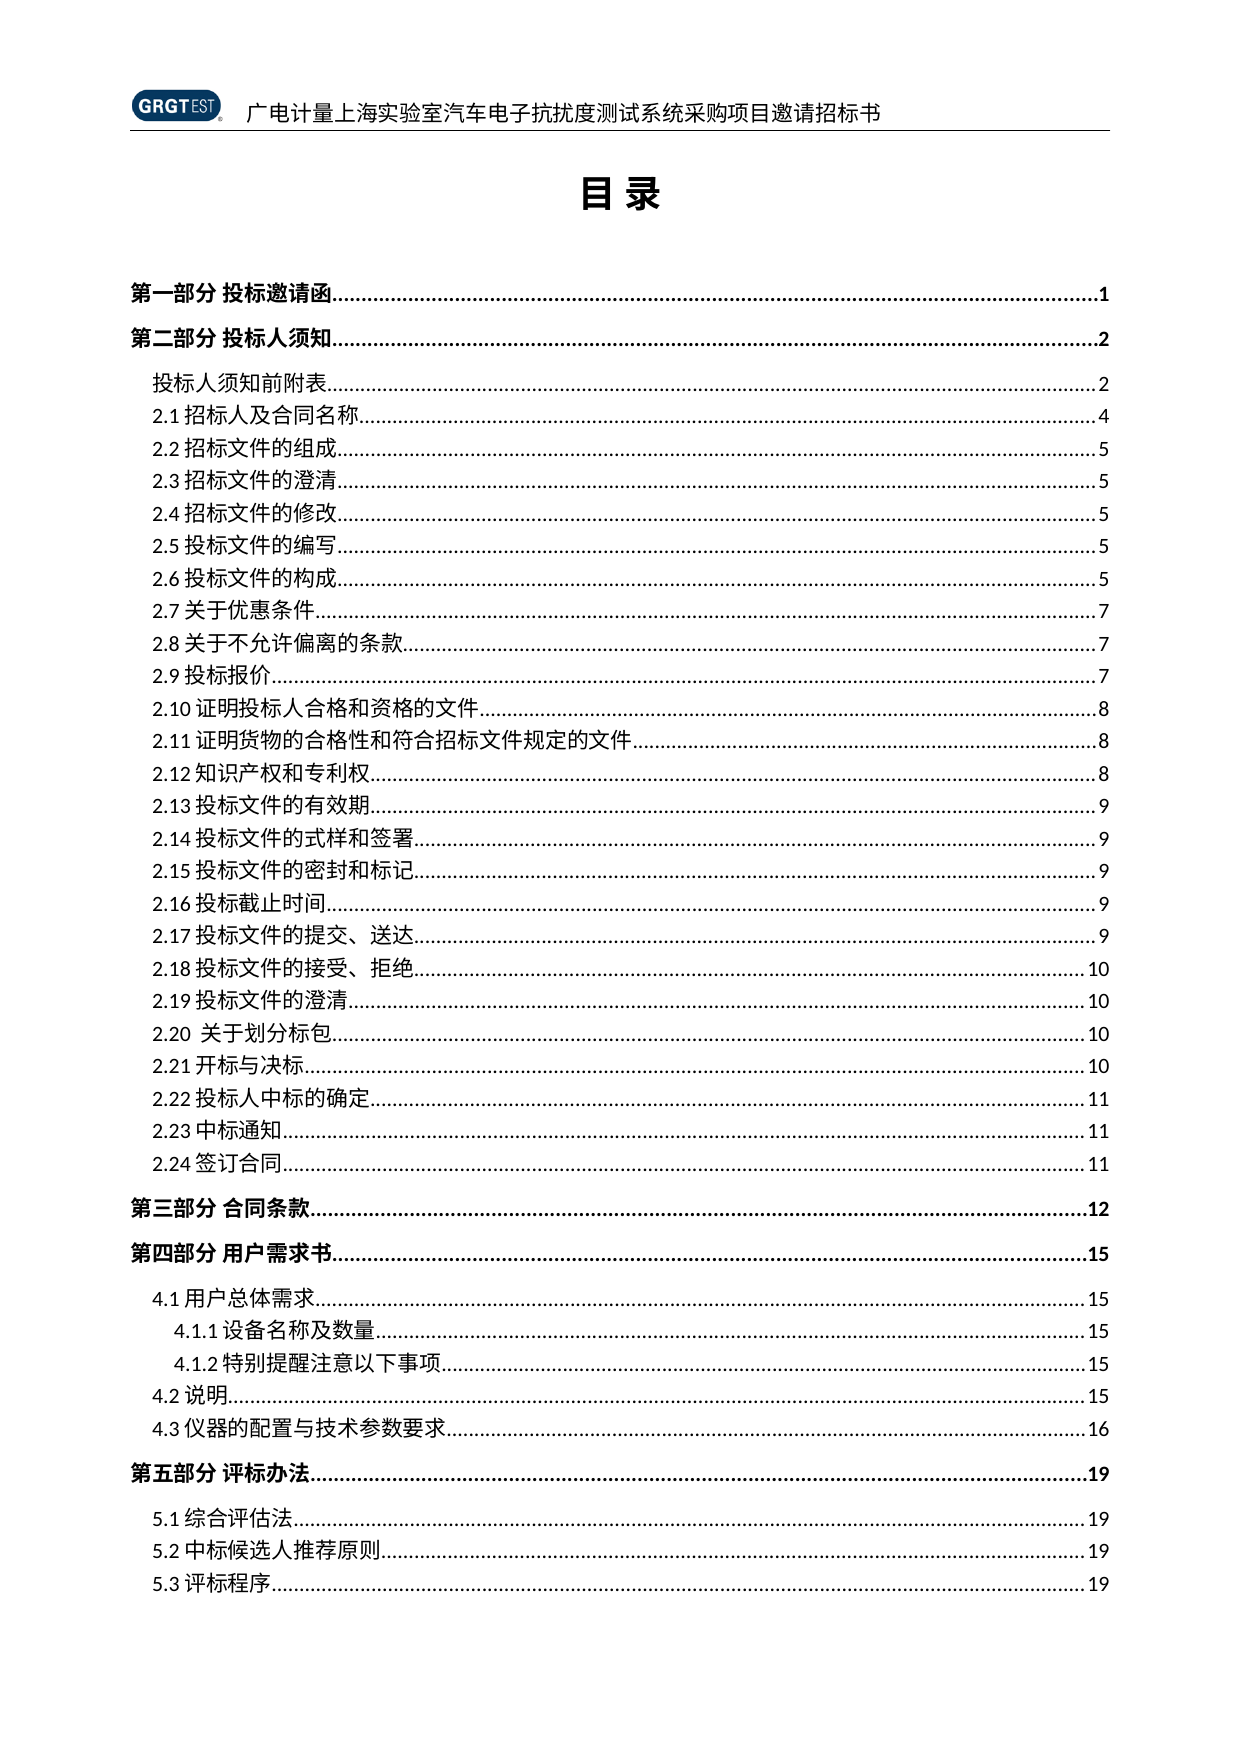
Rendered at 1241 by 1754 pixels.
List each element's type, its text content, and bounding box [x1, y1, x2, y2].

picture [129, 88, 224, 122]
text 2.22投标人中标的确定 11 [152, 1081, 1110, 1113]
text 5.1综合评估法 19 [152, 1501, 1110, 1533]
text 2.4招标文件的修改 5 [152, 496, 1110, 528]
text 2.3招标文件的澄清 5 [152, 463, 1110, 496]
text 第五部分 评标办法 19 [130, 1456, 1110, 1488]
text 2.12知识产权和专利权 8 [152, 756, 1110, 788]
text 投标人须知前附表 2 [152, 366, 1110, 398]
text 2.14投标文件的式样和签署 9 [152, 821, 1110, 853]
text 2.21开标与决标 10 [152, 1048, 1110, 1081]
text 2.17投标文件的提交、送达 9 [152, 918, 1110, 951]
text 5.2中标候选人推荐原则 19 [152, 1533, 1110, 1566]
text 2.11证明货物的合格性和符合招标文件规定的文件 8 [152, 723, 1110, 756]
text 4.2说明 15 [152, 1378, 1110, 1411]
text 2.19投标文件的澄清 10 [152, 983, 1110, 1016]
text 第一部分 投标邀请函 1 [130, 276, 1110, 308]
text 2.10证明投标人合格和资格的文件 8 [152, 691, 1110, 723]
text 第三部分 合同条款 12 [130, 1191, 1110, 1223]
text 2.6投标文件的构成 5 [152, 561, 1110, 593]
text 4.1用户总体需求 15 [152, 1281, 1110, 1313]
text 4.1.2特别提醒注意以下事项 15 [174, 1346, 1110, 1378]
text 2.5投标文件的编写 5 [152, 528, 1110, 561]
text 2.7关于优惠条件 7 [152, 593, 1110, 626]
text 2.16投标截止时间 9 [152, 886, 1110, 918]
text 2.13投标文件的有效期 9 [152, 788, 1110, 821]
text 4.1.1设备名称及数量 15 [174, 1313, 1110, 1346]
text 第四部分 用户需求书 15 [130, 1236, 1110, 1268]
text 4.3仪器的配置与技术参数要求 16 [152, 1411, 1110, 1443]
text 2.24签订合同 11 [152, 1146, 1110, 1178]
text 2.2招标文件的组成 5 [152, 431, 1110, 463]
text 2.9投标报价 7 [152, 658, 1110, 691]
subtitle 目 录 [130, 159, 1110, 224]
text 2.18投标文件的接受、拒绝 10 [152, 951, 1110, 983]
text 2.15投标文件的密封和标记 9 [152, 853, 1110, 886]
text 第二部分 投标人须知 2 [130, 321, 1110, 353]
text 2.23中标通知 11 [152, 1113, 1110, 1146]
text 2.1招标人及合同名称 4 [152, 398, 1110, 431]
text 5.3评标程序 19 [152, 1566, 1110, 1598]
text 2.8关于不允许偏离的条款 7 [152, 626, 1110, 658]
text 2.20 关于划分标包 10 [152, 1016, 1110, 1048]
